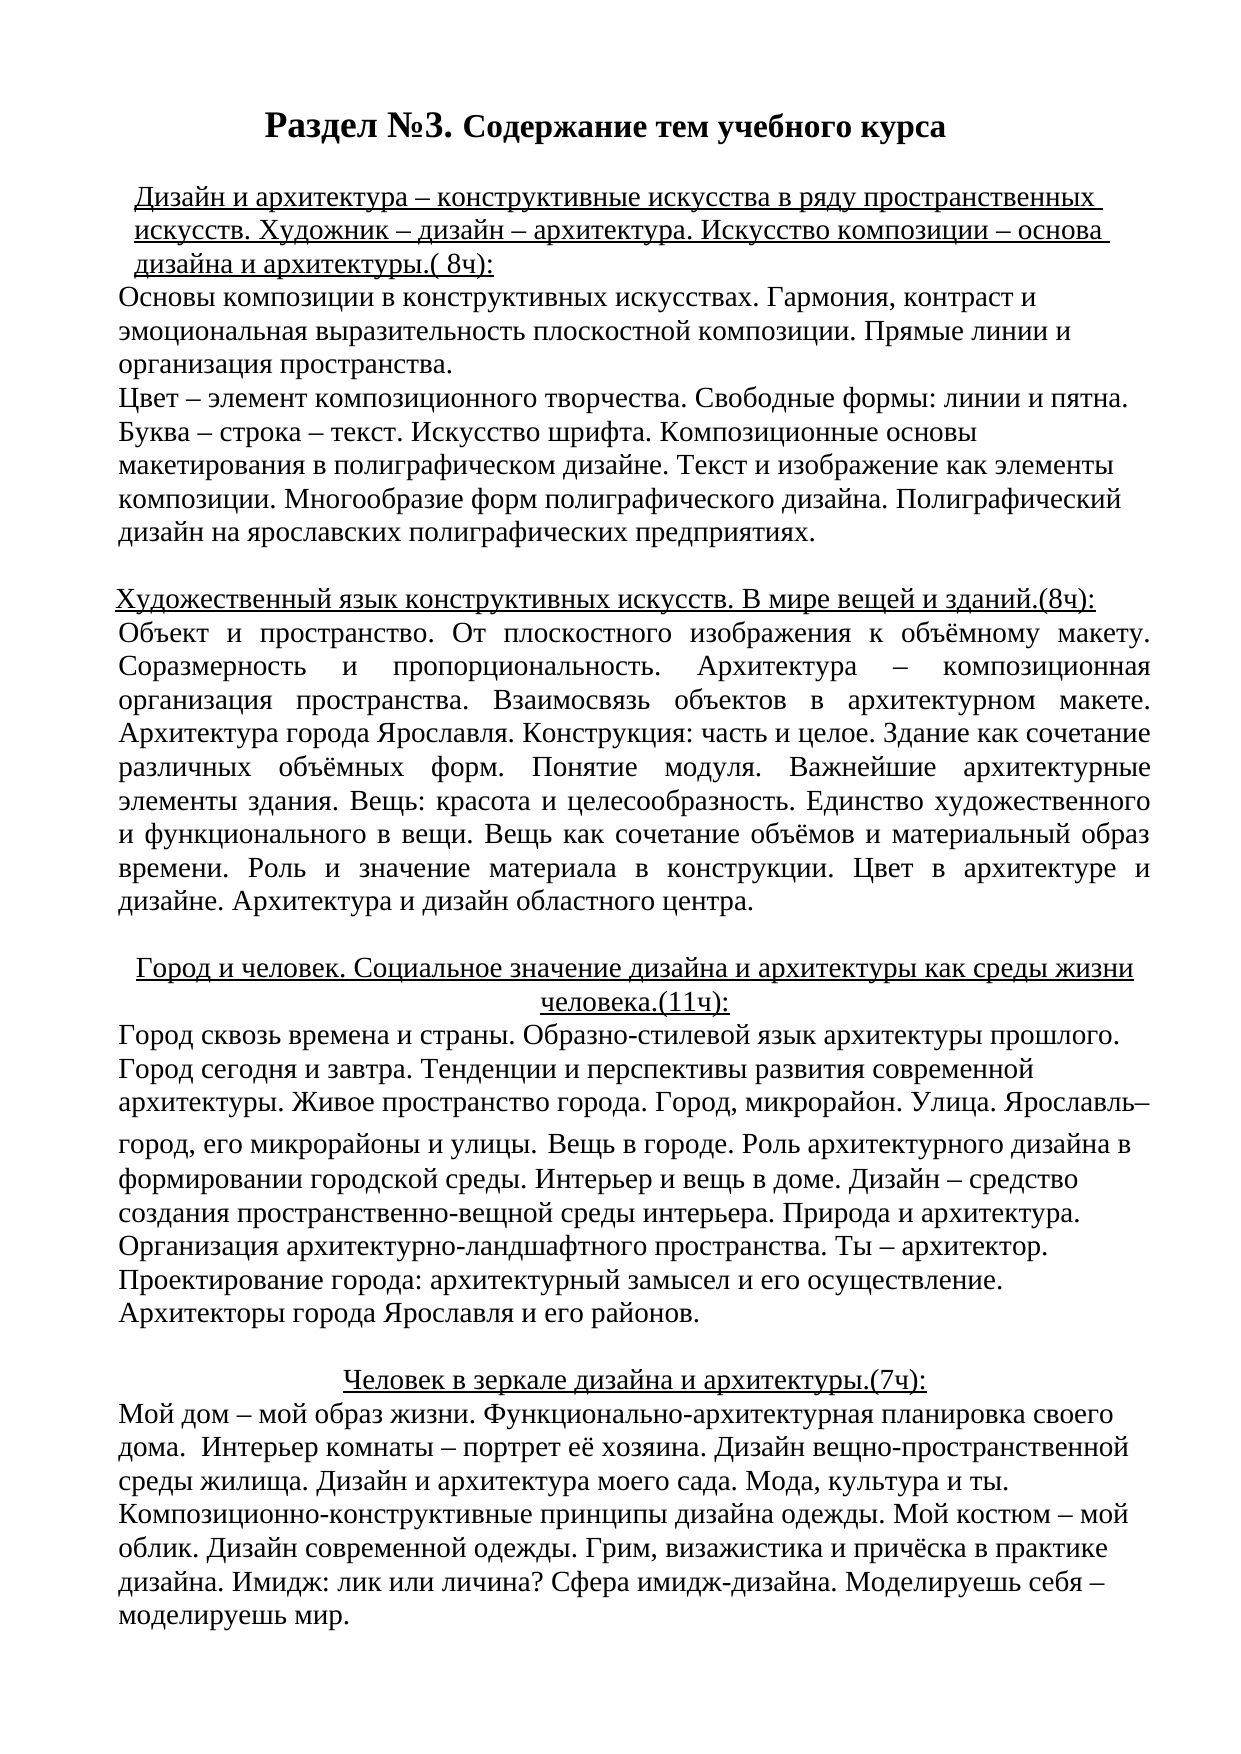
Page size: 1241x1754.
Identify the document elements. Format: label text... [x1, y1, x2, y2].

text Раздел №3. Содержание тем учебного курса [59, 102, 1152, 145]
text Цвет – элемент композиционного творчества. Свободные формы: линии и пятна. Буква – строка – текст. Искусство шрифта. Композиционные основы макетирования в полиграфическом дизайне. Текст и изображение как элементы композиции. Многообразие форм полиграфического дизайна. Полиграфический дизайн на ярославских полиграфических предприятиях. [118, 380, 1152, 548]
text Основы композиции в конструктивных искусствах. Гармония, контраст и эмоциональная выразительность плоскостной композиции. Прямые линии и организация пространства. [118, 279, 1152, 380]
text Мой дом – мой образ жизни. Функционально-архитектурная планировка своего дома. Интерьер комнаты – портрет её хозяина. Дизайн вещно-пространственной среды жилища. Дизайн и архитектура моего сада. Мода, культура и ты. Композиционно-конструктивные принципы дизайна одежды. Мой костюм – мой облик. Дизайн современной одежды. Грим, визажистика и причёска в практике дизайна. Имидж: лик или личина? Сфера имидж-дизайна. Моделируешь себя – моделируешь мир. [118, 1396, 1152, 1631]
text Город и человек. Социальное значение дизайна и архитектуры как среды жизни человека.(11ч): [118, 950, 1152, 1017]
text Художественный язык конструктивных искусств. В мире вещей и зданий.(8ч): [59, 581, 1152, 615]
text Человек в зеркале дизайна и архитектуры.(7ч): [118, 1362, 1152, 1396]
text Город сквозь времена и страны. Образно-стилевой язык архитектуры прошлого. [118, 1017, 1152, 1051]
text Город сегодня и завтра. Тенденции и перспективы развития современной архитектуры. Живое пространство города. Город, микрорайон. Улица. Ярославль– город, его микрорайоны и улицы. Вещь в городе. Роль архитектурного дизайна в формировании городской среды. Интерьер и вещь в доме. Дизайн – средство создания пространственно-вещной среды интерьера. Природа и архитектура. Организация архитектурно-ландшафтного пространства. Ты – архитектор. Проектирование города: архитектурный замысел и его осуществление. Архитекторы города Ярославля и его районов. [118, 1051, 1152, 1329]
text Объект и пространство. От плоскостного изображения к объёмному макету. Соразмерность и пропорциональность. Архитектура – композиционная организация пространства. Взаимосвязь объектов в архитектурном макете. Архитектура города Ярославля. Конструкция: часть и целое. Здание как сочетание различных объёмных форм. Понятие модуля. Важнейшие архитектурные элементы здания. Вещь: красота и целесообразность. Единство художественного и функционального в вещи. Вещь как сочетание объёмов и материальный образ времени. Роль и значение материала в конструкции. Цвет в архитектуре и дизайне. Архитектура и дизайн областного центра. [118, 615, 1152, 917]
text Дизайн и архитектура – конструктивные искусства в ряду пространственных искусств. Художник – дизайн – архитектура. Искусство композиции – основа дизайна и архитектуры.( 8ч): [134, 179, 1152, 279]
